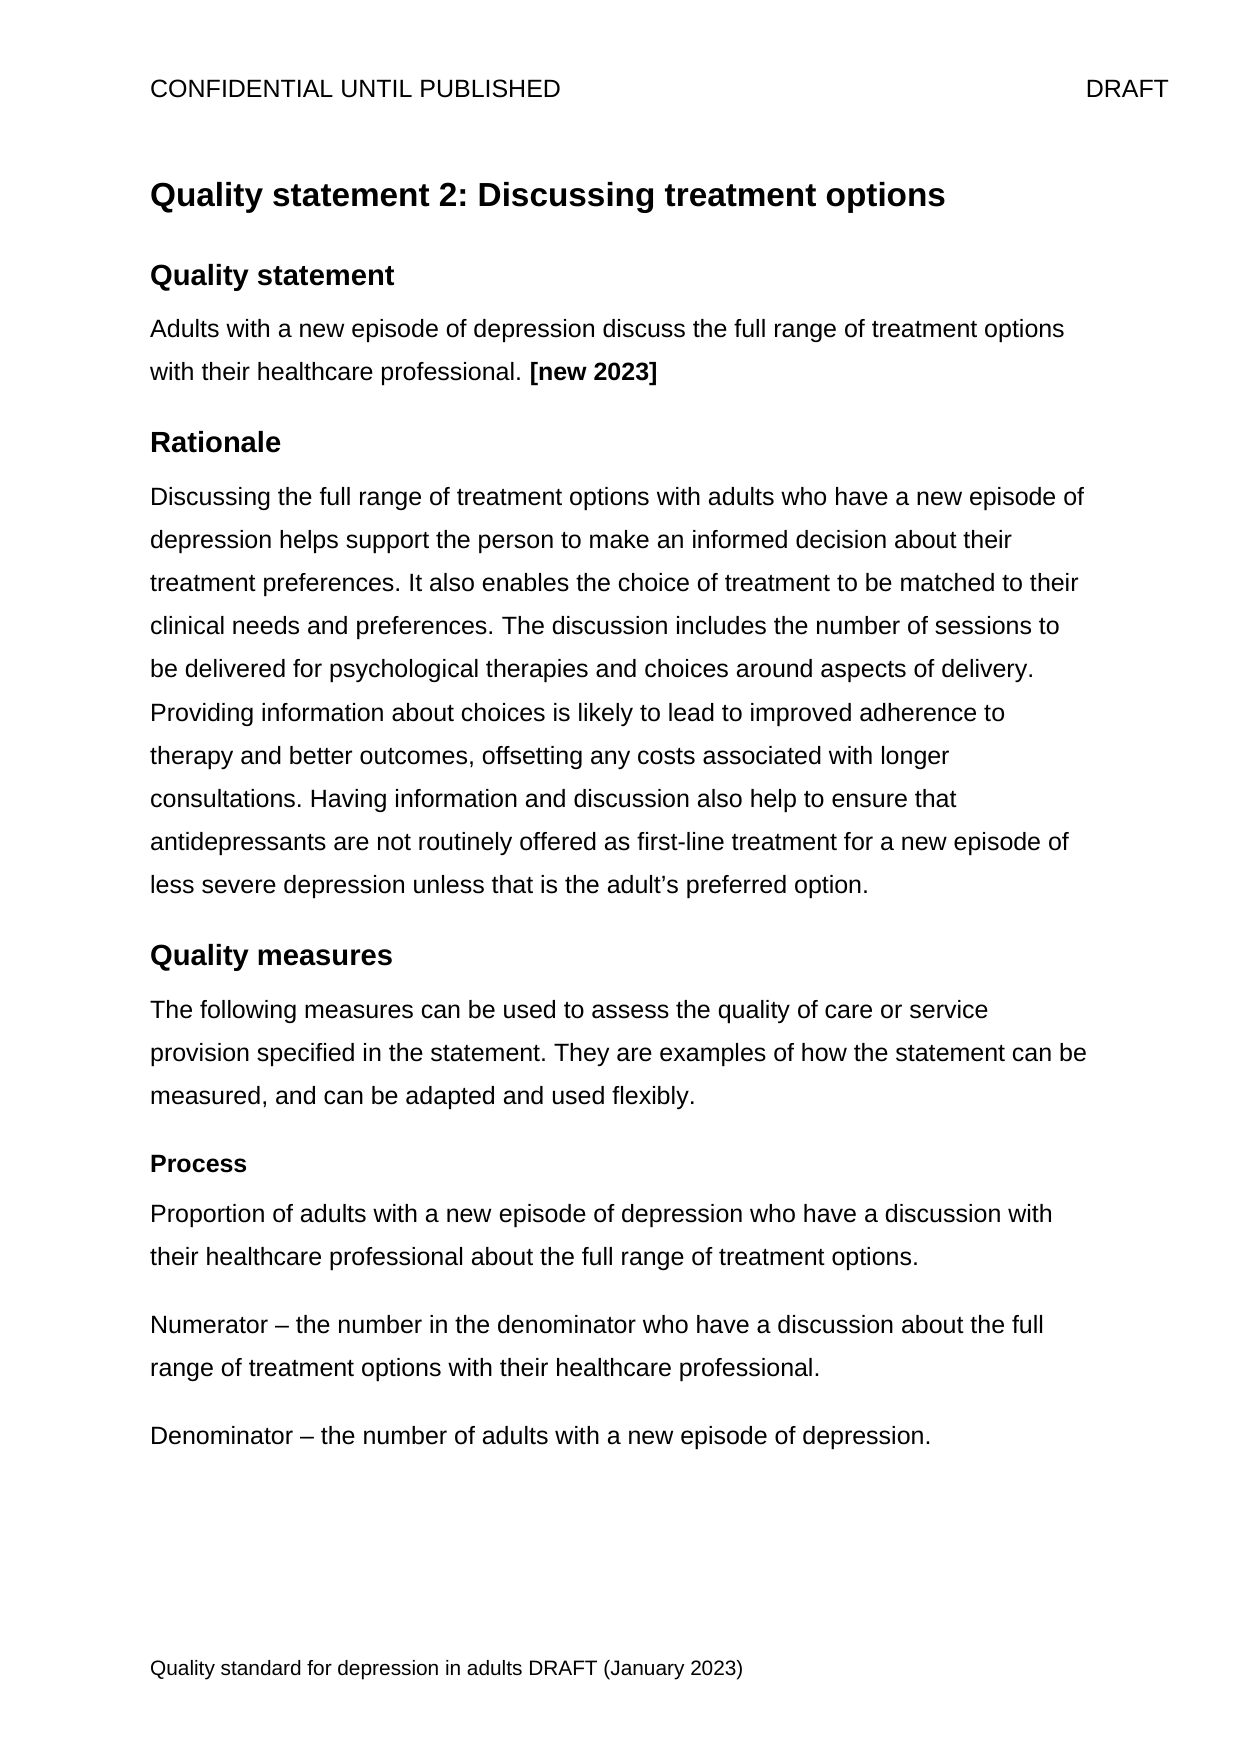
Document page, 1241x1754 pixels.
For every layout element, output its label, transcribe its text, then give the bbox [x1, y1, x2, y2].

text Denominator – the number of adults with a new episode of depression. [150, 1421, 1090, 1450]
text Numerator – the number in the denominator who have a discussion about the full range of treatment options with their healthcare professional. [150, 1310, 1090, 1382]
subtitle Quality measures [150, 938, 1090, 972]
subtitle Rationale [150, 425, 1090, 459]
text Proportion of adults with a new episode of depression who have a discussion with their healthcare professional about the full range of treatment options. [150, 1198, 1090, 1270]
text The following measures can be used to assess the quality of care or service provision specified in the statement. They are examples of how the statement can be measured, and can be adapted and used flexibly. [150, 995, 1090, 1110]
subtitle Quality statement [150, 258, 1090, 291]
subtitle Process [150, 1149, 1090, 1178]
subtitle Quality statement 2: Discussing treatment options [150, 175, 1090, 213]
text Adults with a new episode of depression discuss the full range of treatment options with their healthcare professional. [new 2023] [150, 314, 1090, 386]
text Discussing the full range of treatment options with adults who have a new episode of depression helps support the person to make an informed decision about their treatment preferences. It also enables the choice of treatment to be matched to their clinical needs and preferences. The discussion includes the number of sessions to be delivered for psychological therapies and choices around aspects of delivery. Providing information about choices is likely to lead to improved adherence to therapy and better outcomes, offsetting any costs associated with longer consultations. Having information and discussion also help to ensure that antidepressants are not routinely offered as first-line treatment for a new episode of less severe depression unless that is the adult’s preferred option. [150, 482, 1090, 899]
